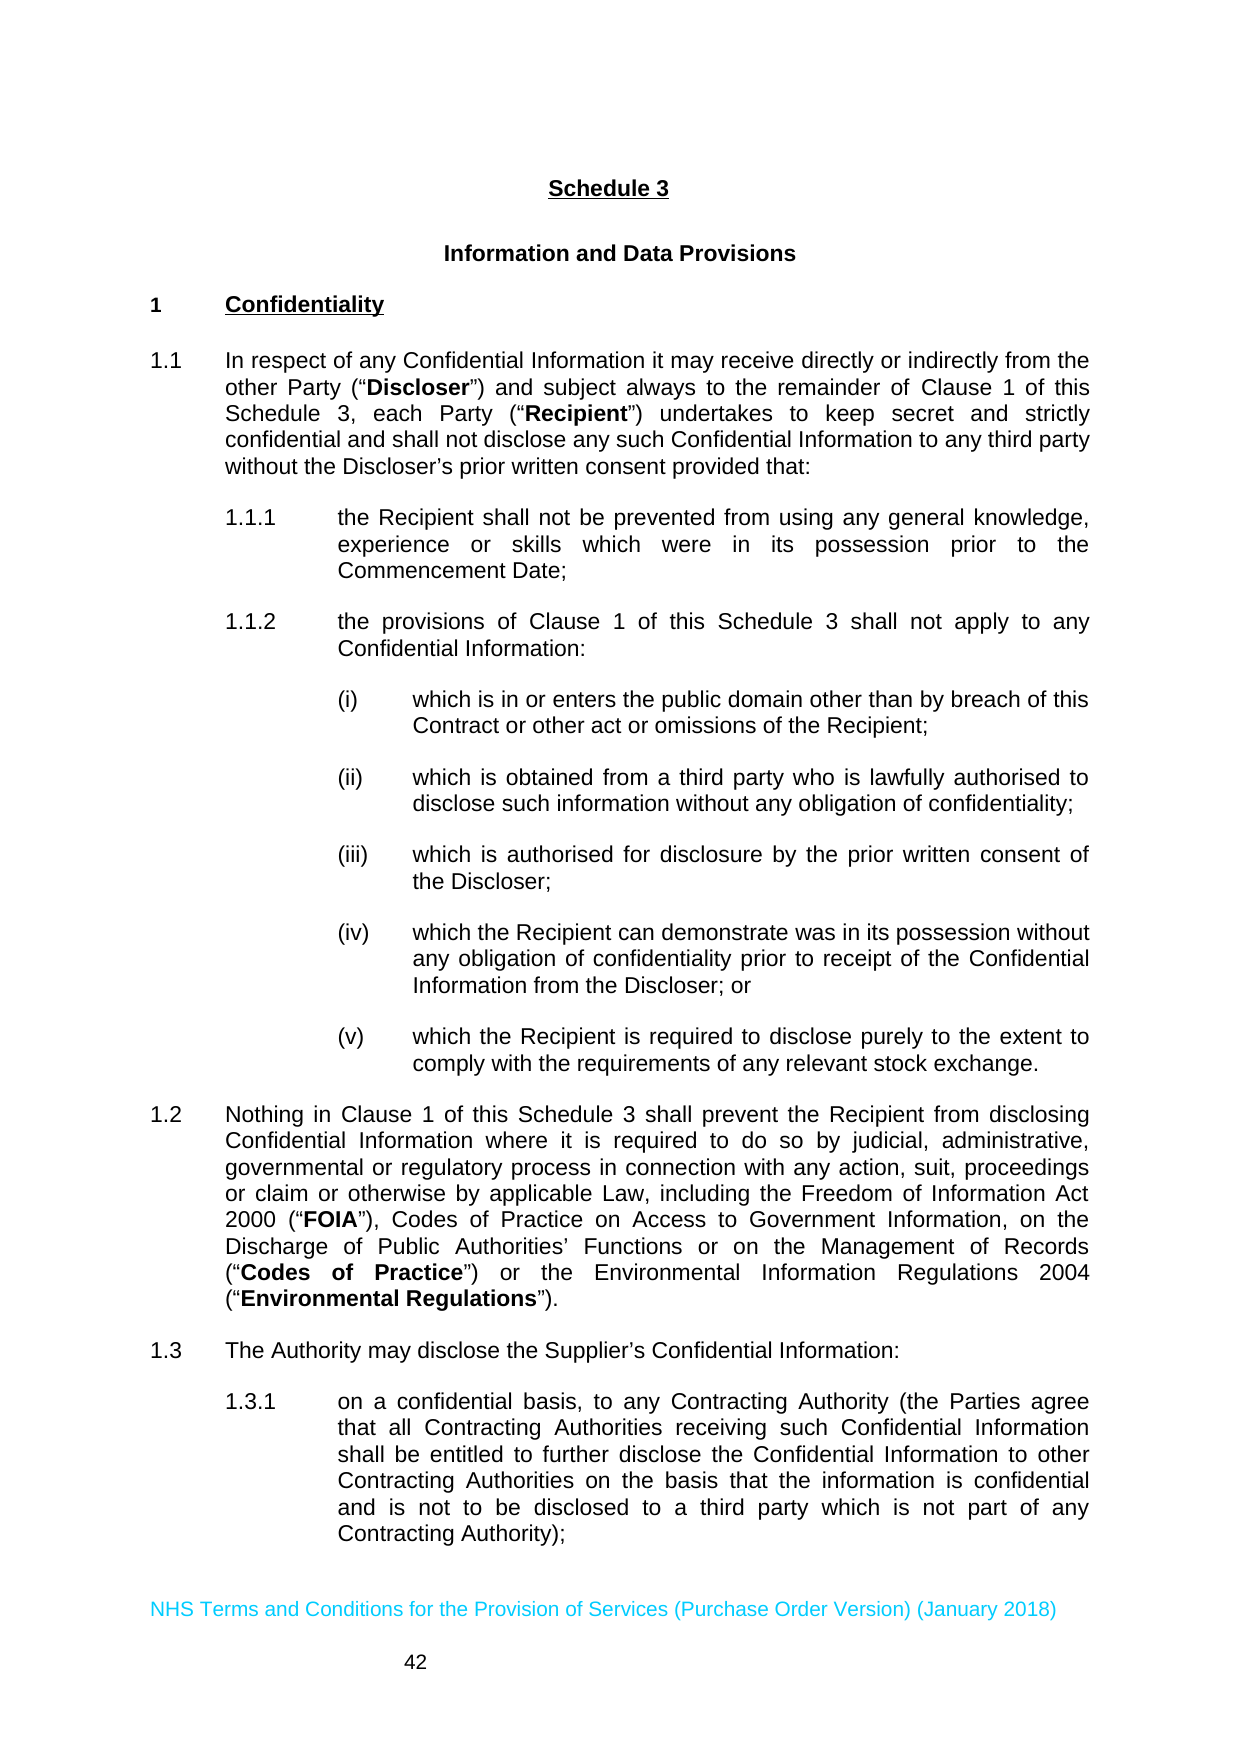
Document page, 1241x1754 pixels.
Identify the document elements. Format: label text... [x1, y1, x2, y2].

subtitle The Authority may disclose the Supplier’s Confidential Information: [150, 1337, 1090, 1363]
subtitle which is in or enters the public domain other than by breach of this Contract or other act or omissions of the Recipient; [337, 686, 1090, 739]
subtitle Confidentiality [150, 291, 1090, 317]
subtitle which the Recipient can demonstrate was in its possession without any obligation of confidentiality prior to receipt of the Confidential Information from the Discloser; or [337, 919, 1090, 998]
subtitle on a confidential basis, to any Contracting Authority (the Parties agree that all Contracting Authorities receiving such Confidential Information shall be entitled to further disclose the Confidential Information to other Contracting Authorities on the basis that the information is confidential and is not to be disclosed to a third party which is not part of any Contracting Authority); [225, 1388, 1090, 1546]
subtitle which is obtained from a third party who is lawfully authorised to disclose such information without any obligation of confidentiality; [337, 764, 1090, 816]
subtitle which is authorised for disclosure by the prior written consent of the Discloser; [337, 841, 1090, 894]
subtitle the provisions of Clause 1 of this Schedule 3 shall not apply to any Confidential Information: [225, 608, 1090, 661]
subtitle Information and Data Provisions [150, 239, 1090, 266]
subtitle In respect of any Confidential Information it may receive directly or indirectly from the other Party (“Discloser”) and subject always to the remainder of Clause 1 of this Schedule 3, each Party (“Recipient”) undertakes to keep secret and strictly confidential and shall not disclose any such Confidential Information to any third party without the Discloser’s prior written consent provided that: [150, 347, 1090, 479]
subtitle Nothing in Clause 1 of this Schedule 3 shall prevent the Recipient from disclosing Confidential Information where it is required to do so by judicial, administrative, governmental or regulatory process in connection with any action, suit, proceedings or claim or otherwise by applicable Law, including the Freedom of Information Act 2000 (“FOIA”), Codes of Practice on Access to Government Information, on the Discharge of Public Authorities’ Functions or on the Management of Records (“Codes of Practice”) or the Environmental Information Regulations 2004 (“Environmental Regulations”). [150, 1101, 1090, 1312]
subtitle the Recipient shall not be prevented from using any general knowledge, experience or skills which were in its possession prior to the Commencement Date; [225, 504, 1090, 583]
subtitle which the Recipient is required to disclose purely to the extent to comply with the requirements of any relevant stock exchange. [337, 1023, 1090, 1076]
